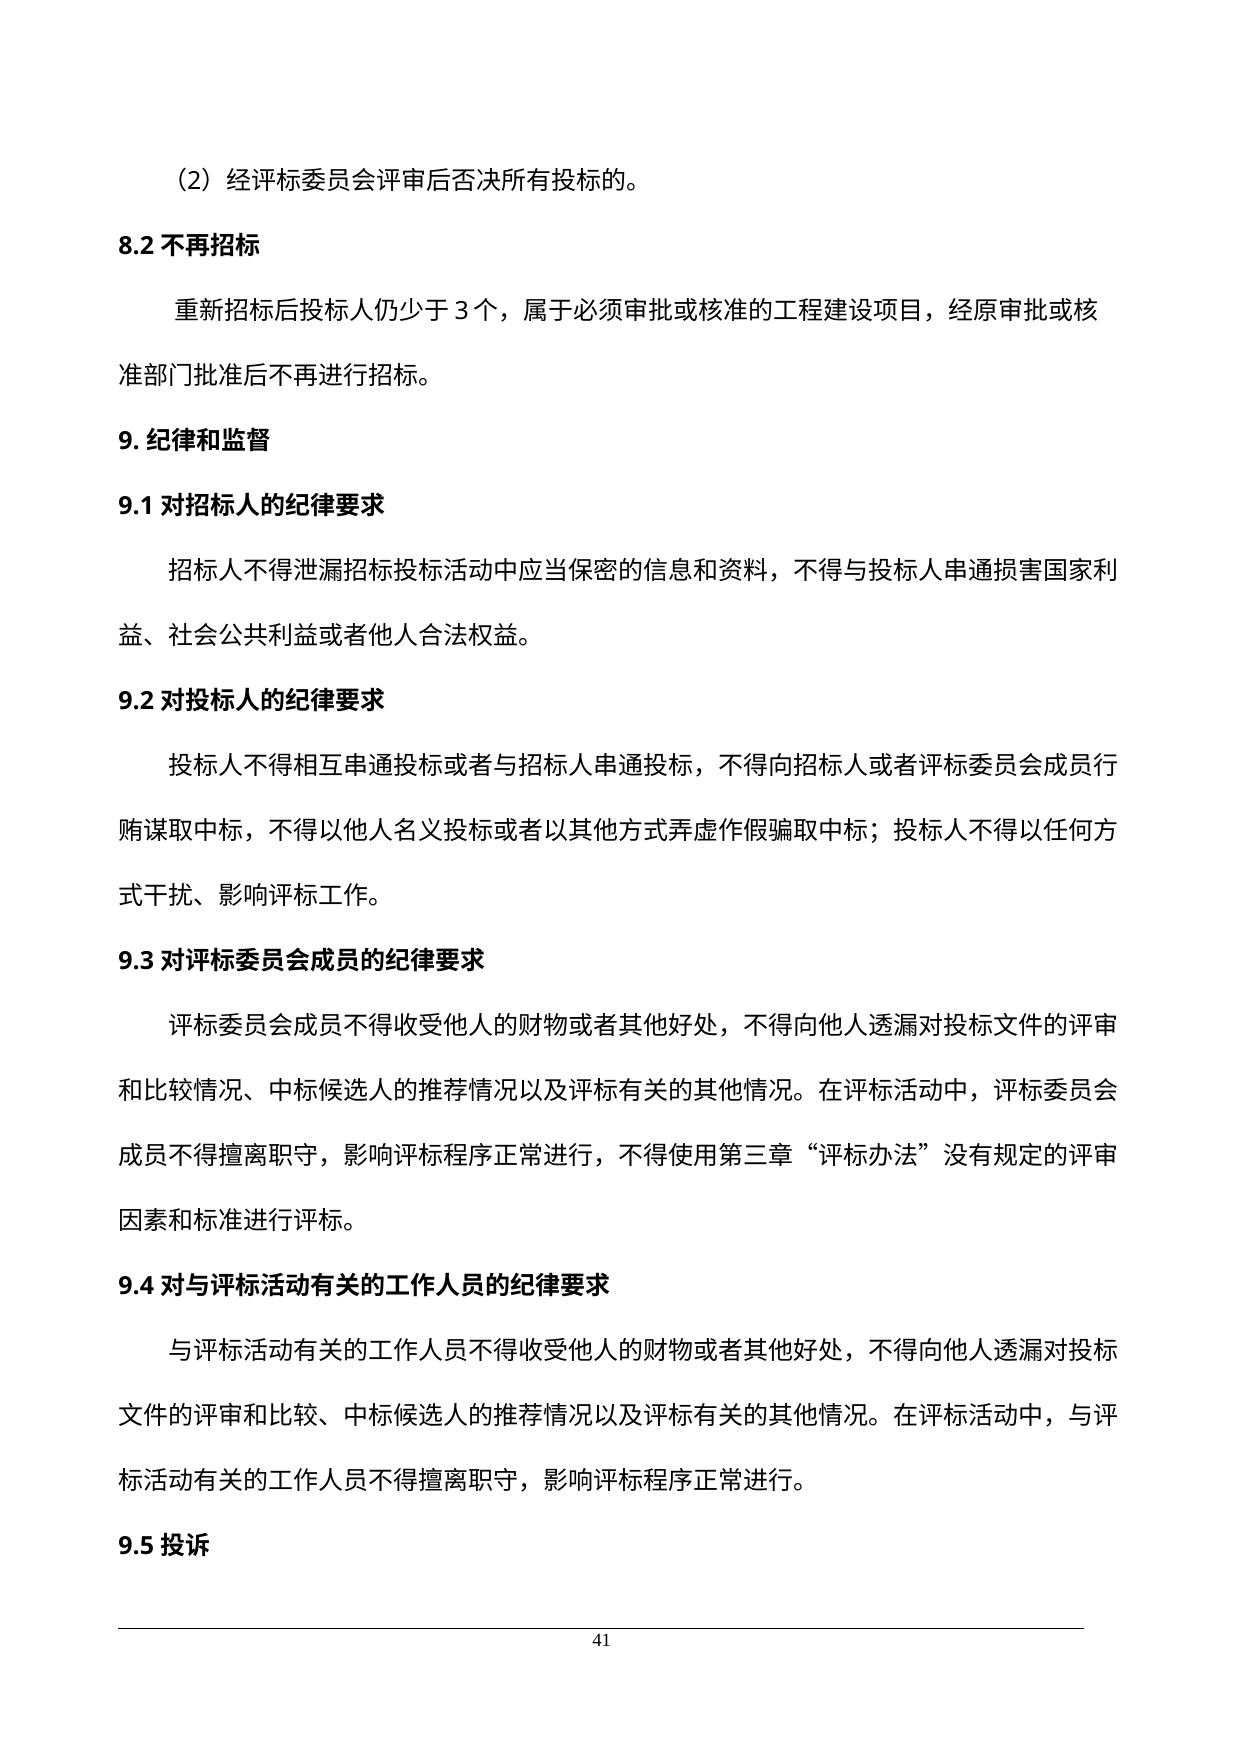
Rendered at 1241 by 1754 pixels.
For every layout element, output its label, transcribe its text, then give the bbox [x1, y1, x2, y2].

text 投标人不得相互串通投标或者与招标人串通投标，不得向招标人或者评标委员会成员行贿谋取中标，不得以他人名义投标或者以其他方式弄虚作假骗取中标；投标人不得以任何方式干扰、影响评标工作。 [118, 731, 1122, 926]
text 评标委员会成员不得收受他人的财物或者其他好处，不得向他人透漏对投标文件的评审和比较情况、中标候选人的推荐情况以及评标有关的其他情况。在评标活动中，评标委员会成员不得擅离职守，影响评标程序正常进行，不得使用第三章“评标办法”没有规定的评审因素和标准进行评标。 [118, 991, 1122, 1251]
text 9.3 对评标委员会成员的纪律要求 [118, 926, 1122, 991]
text 重新招标后投标人仍少于3个，属于必须审批或核准的工程建设项目，经原审批或核准部门批准后不再进行招标。 [118, 276, 1122, 406]
text （2）经评标委员会评审后否决所有投标的。 [118, 146, 1122, 211]
text 9.2 对投标人的纪律要求 [118, 666, 1122, 731]
text 招标人不得泄漏招标投标活动中应当保密的信息和资料，不得与投标人串通损害国家利益、社会公共利益或者他人合法权益。 [118, 536, 1122, 666]
text 与评标活动有关的工作人员不得收受他人的财物或者其他好处，不得向他人透漏对投标文件的评审和比较、中标候选人的推荐情况以及评标有关的其他情况。在评标活动中，与评标活动有关的工作人员不得擅离职守，影响评标程序正常进行。 [118, 1316, 1122, 1511]
text 9.5 投诉 [118, 1511, 1122, 1576]
text 8.2 不再招标 [118, 211, 1122, 276]
text 9. 纪律和监督 [118, 406, 1122, 471]
text 9.1 对招标人的纪律要求 [118, 471, 1122, 536]
text 9.4 对与评标活动有关的工作人员的纪律要求 [118, 1251, 1122, 1316]
